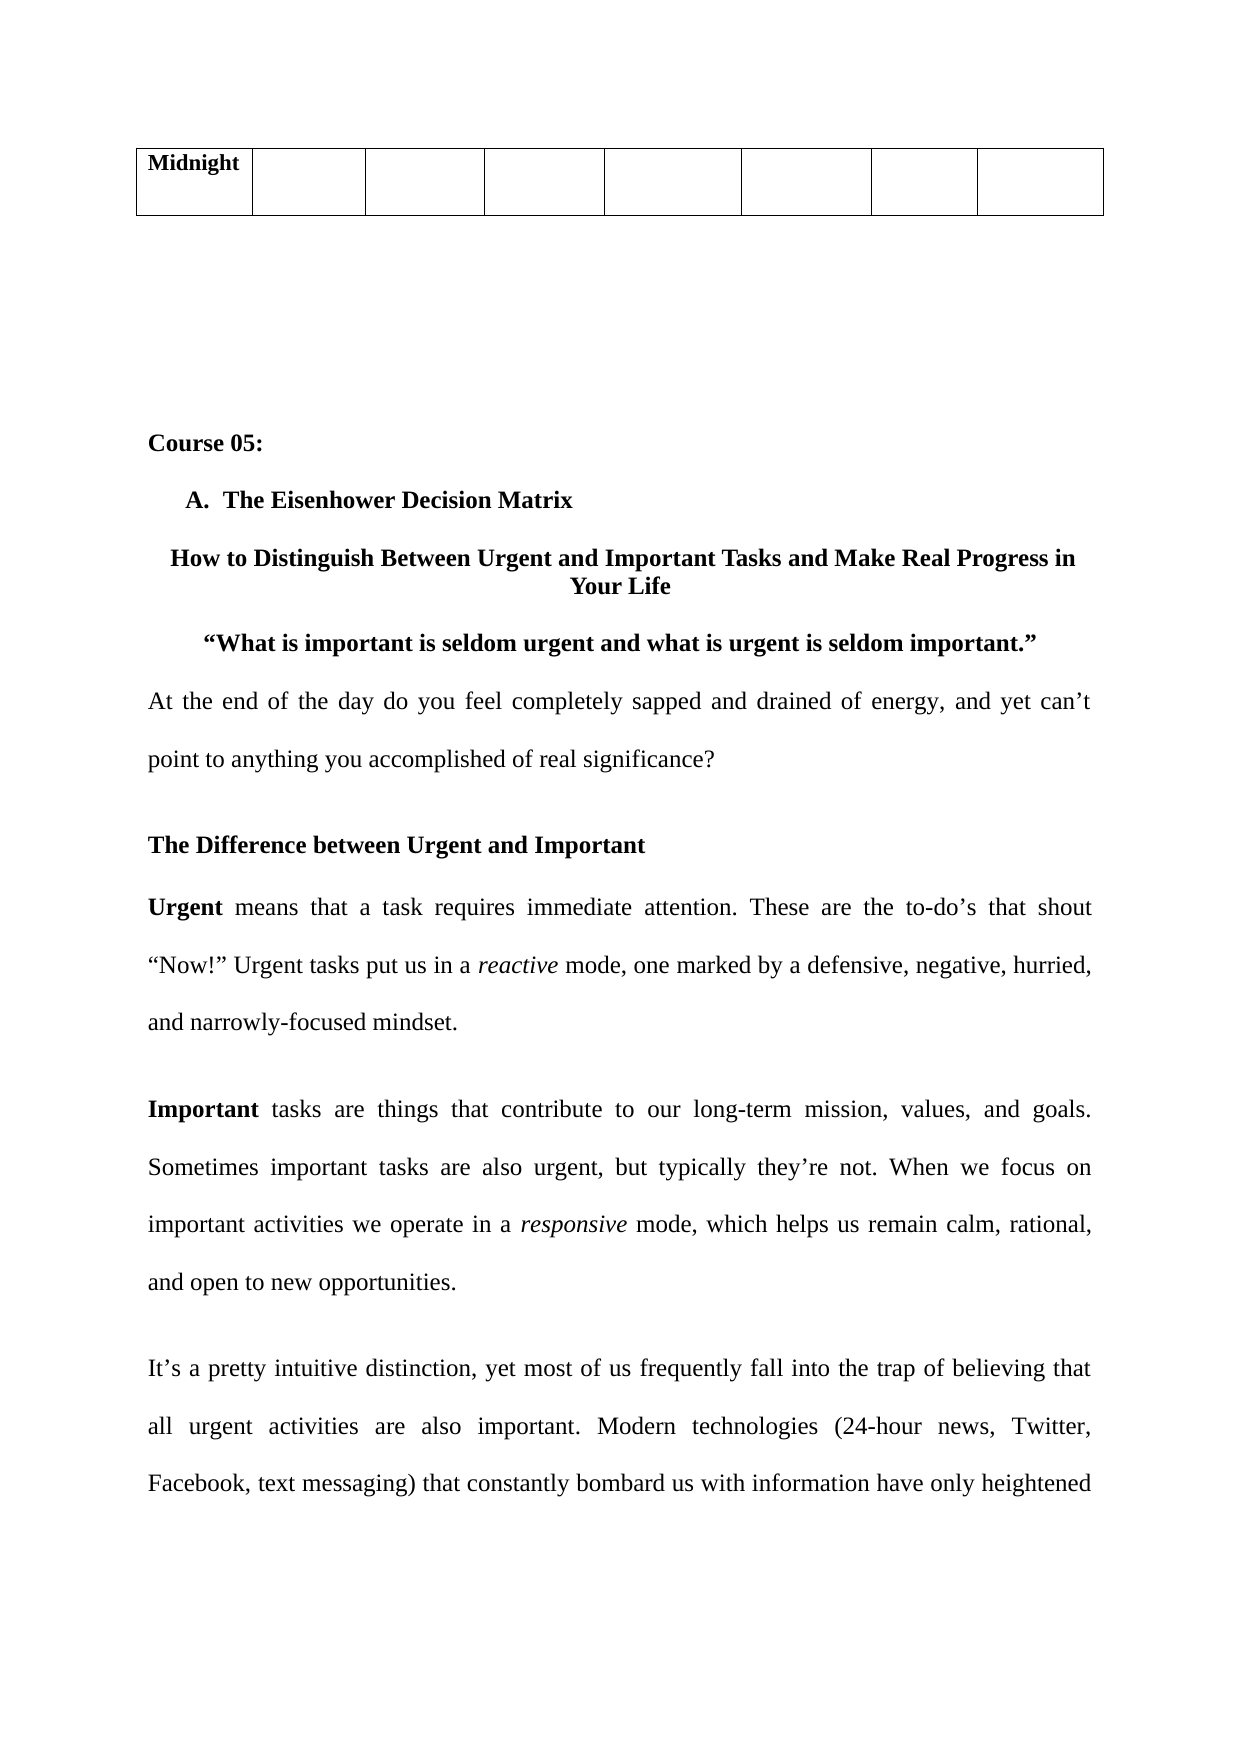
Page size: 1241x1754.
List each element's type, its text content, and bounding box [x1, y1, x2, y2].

table_cell [742, 149, 871, 214]
table_cell [485, 149, 604, 214]
text At the end of the day do you feel completely sapped and drained of energy, and yet can’t point to anything you accomplished of real significance? [148, 686, 1093, 772]
text How to Distinguish Between Urgent and Important Tasks and Make Real Progress in Your Life [148, 543, 1093, 600]
subtitle The Difference between Urgent and Important [148, 830, 1093, 859]
list The Eisenhower Decision Matrix [185, 485, 1093, 514]
text Important tasks are things that contribute to our long-term mission, values, and goals. Sometimes important tasks are also urgent, but typically they’re not. When we focus on important activities we operate in a responsive mode, which helps us remain calm, rational, and open to new opportunities. [148, 1094, 1093, 1295]
table_cell [366, 149, 484, 214]
text Urgent means that a task requires immediate attention. These are the to-do’s that shout “Now!” Urgent tasks put us in a reactive mode, one marked by a defensive, negative, hurried, and narrowly-focused mindset. [148, 892, 1093, 1036]
table_cell Midnight [137, 149, 252, 214]
table_cell [605, 149, 741, 214]
text “What is important is seldom urgent and what is urgent is seldom important.” [148, 628, 1093, 657]
table_cell [872, 149, 977, 214]
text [148, 1353, 1093, 1497]
table_cell [978, 149, 1103, 214]
text Course 05: [148, 428, 1093, 456]
table_cell [253, 149, 365, 214]
